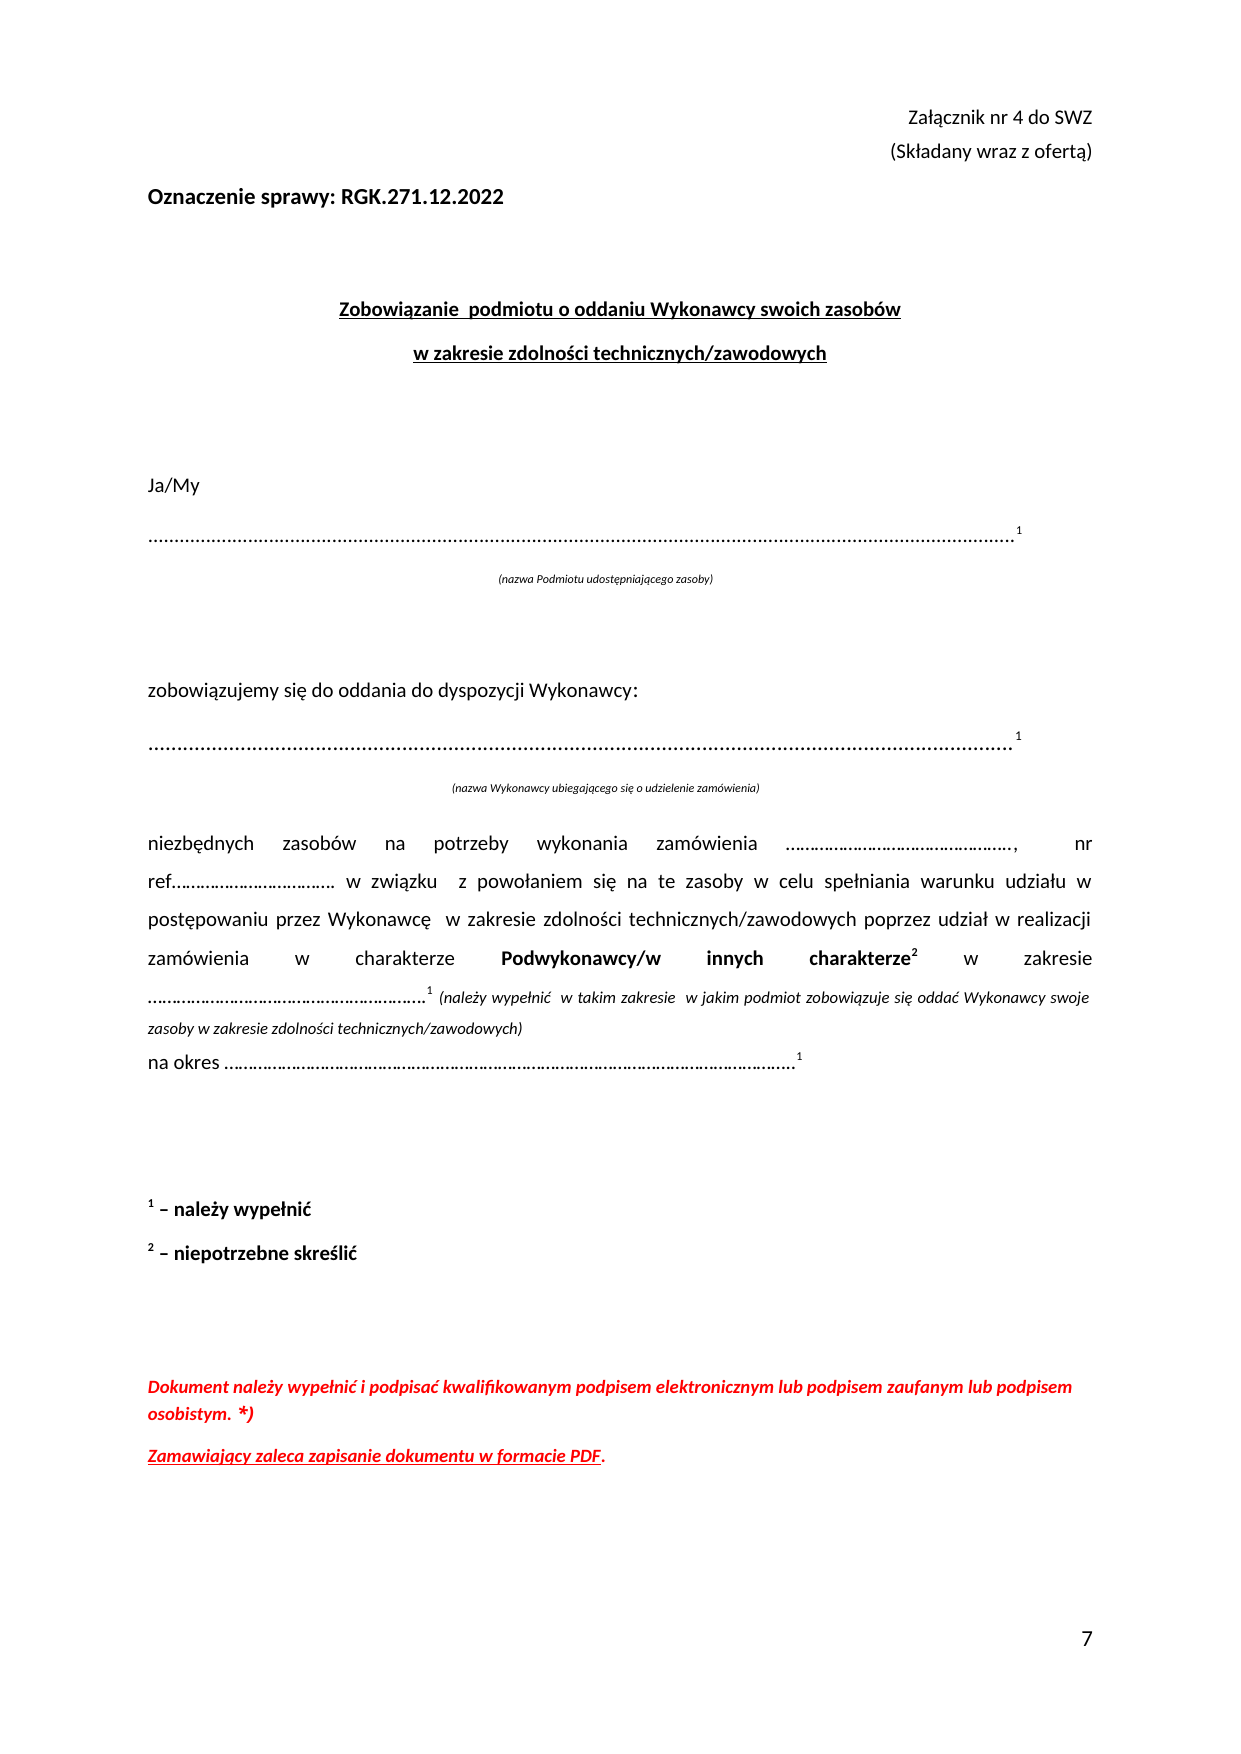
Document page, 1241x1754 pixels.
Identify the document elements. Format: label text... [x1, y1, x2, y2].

text Ja/My [148, 473, 1066, 498]
text zobowiązujemy się do oddania do dyspozycji Wykonawcy: [148, 675, 1066, 703]
text (nazwa Podmiotu udostępniającego zasoby) [148, 572, 1066, 597]
text Dokument należy wypełnić i podpisać kwalifikowanym podpisem elektronicznym lub podpisem zaufanym lub podpisem osobistym. *) [148, 1375, 1092, 1425]
text (Składany wraz z ofertą) [148, 138, 1092, 163]
text (nazwa Wykonawcy ubiegającego się o udzielenie zamówienia) [148, 781, 1066, 806]
text ......................................................................................................................................................1 [148, 728, 1066, 756]
text 2 – niepotrzebne skreślić [148, 1240, 1092, 1265]
text Zamawiający zaleca zapisanie dokumentu w formacie PDF. [148, 1444, 1092, 1467]
text Załącznik nr 4 do SWZ [148, 104, 1092, 130]
text Zobowiązanie podmiotu o oddaniu Wykonawcy swoich zasobów [148, 296, 1092, 322]
text niezbędnych zasobów na potrzeby wykonania zamówienia ……………………………………….., nr ref……………………………. w związku z powołaniem się na te zasoby w celu spełniania warunku udziału w postępowaniu przez Wykonawcę w zakresie zdolności technicznych/zawodowych poprzez udział w realizacji zamówienia w charakterze Podwykonawcy/w innych charakterze2 w zakresie ………………………………………………….1 (należy wypełnić w takim zakresie w jakim podmiot zobowiązuje się oddać Wykonawcy swoje zasoby w zakresie zdolności technicznych/zawodowych) [148, 830, 1092, 1039]
text .....................................................................................................................................................................1 [148, 522, 1066, 548]
text w zakresie zdolności technicznych/zawodowych [148, 340, 1092, 366]
text Oznaczenie sprawy: RGK.271.12.2022 [148, 182, 1092, 210]
text 1 – należy wypełnić [148, 1196, 1092, 1221]
text na okres ………………………………………………………………………………………………………..1 [148, 1049, 1093, 1074]
